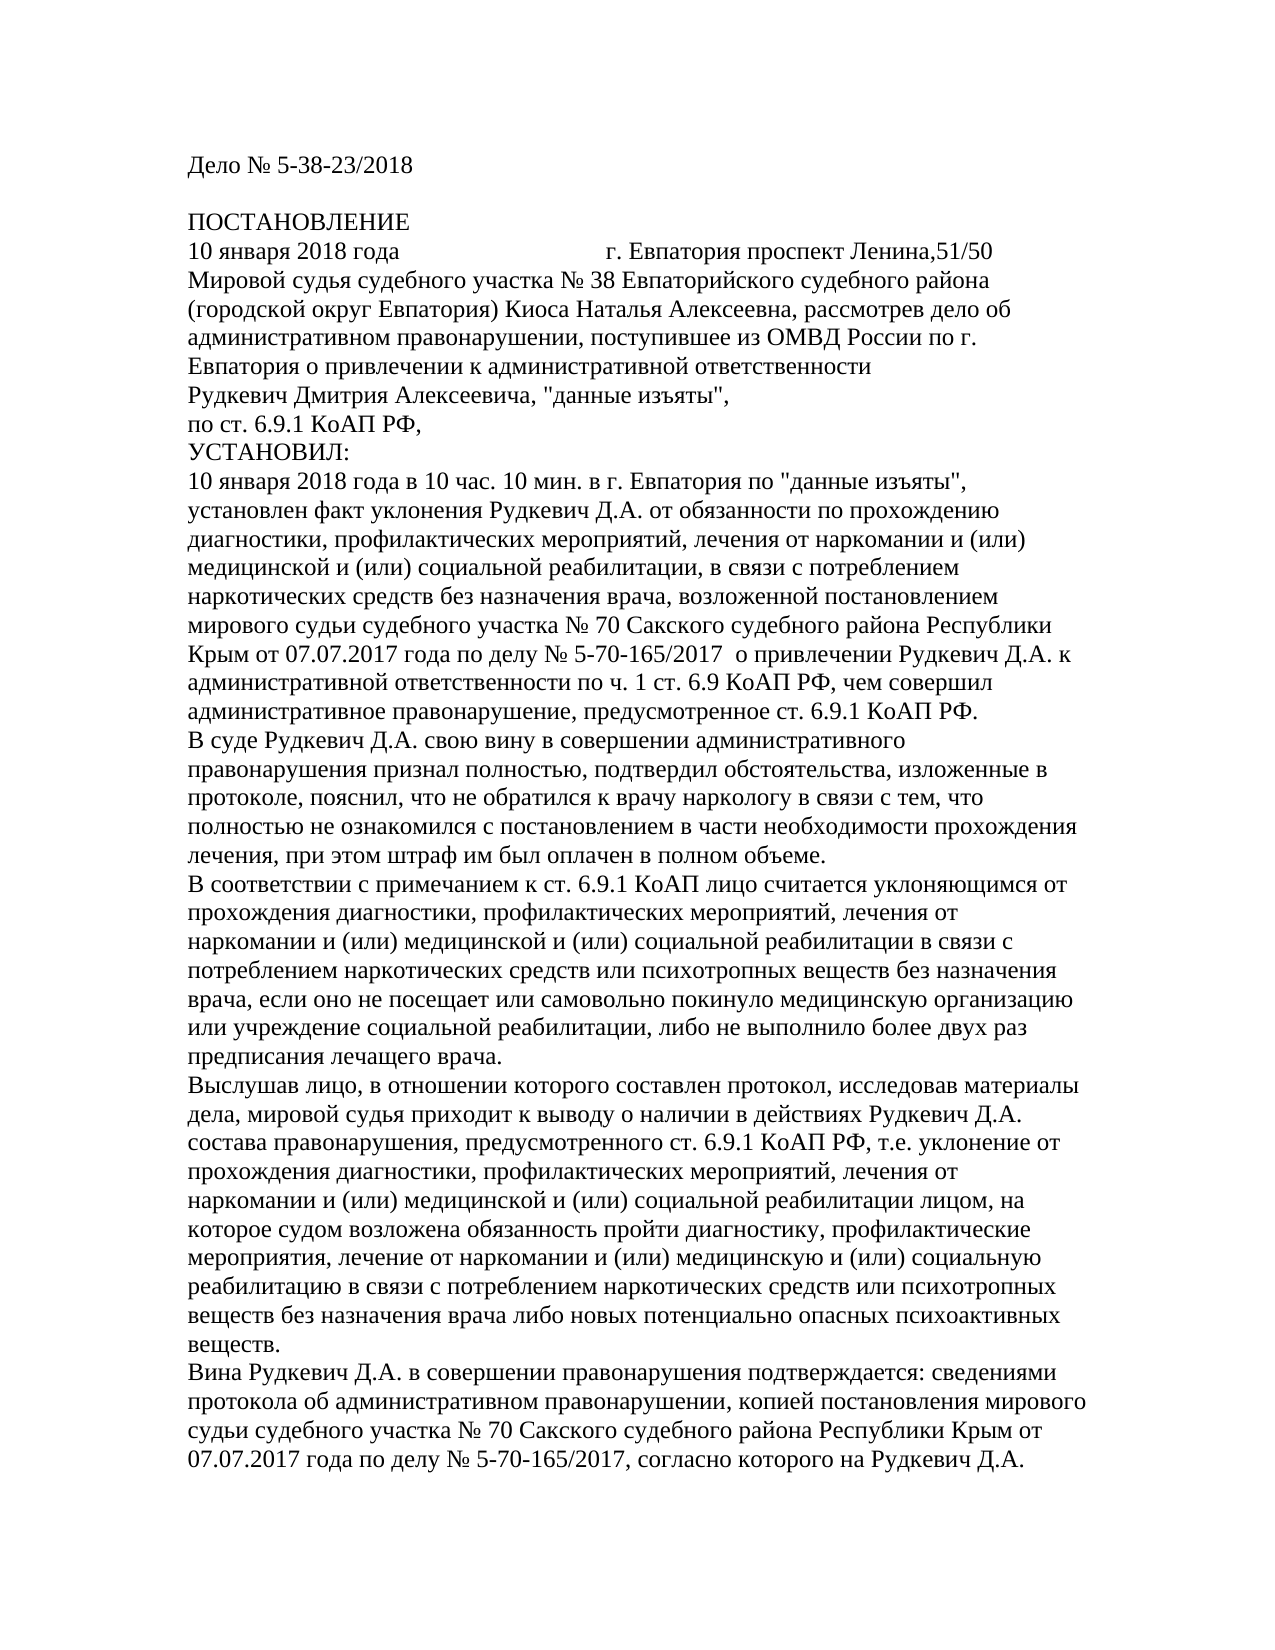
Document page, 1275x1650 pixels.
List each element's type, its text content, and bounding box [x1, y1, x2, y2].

text ПОСТАНОВЛЕНИЕ [187, 207, 1087, 236]
text 10 января 2018 года в 10 час. 10 мин. в г. Евпатория по "данные изъяты", установлен факт уклонения Рудкевич Д.А. от обязанности по прохождению диагностики, профилактических мероприятий, лечения от наркомании и (или) медицинской и (или) социальной реабилитации, в связи с потреблением наркотических средств без назначения врача, возложенной постановлением мирового судьи судебного участка № 70 Сакского судебного района Республики Крым от 07.07.2017 года по делу № 5-70-165/2017 о привлечении Рудкевич Д.А. к административной ответственности по ч. 1 ст. 6.9 КоАП РФ, чем совершил административное правонарушение, предусмотренное ст. 6.9.1 КоАП РФ. [187, 466, 1087, 725]
text Дело № 5-38-23/2018 [187, 150, 1087, 179]
text Выслушав лицо, в отношении которого составлен протокол, исследовав материалы дела, мировой судья приходит к выводу о наличии в действиях Рудкевич Д.А. состава правонарушения, предусмотренного ст. 6.9.1 КоАП РФ, т.е. уклонение от прохождения диагностики, профилактических мероприятий, лечения от наркомании и (или) медицинской и (или) социальной реабилитации лицом, на которое судом возложена обязанность пройти диагностику, профилактические мероприятия, лечение от наркомании и (или) медицинскую и (или) социальную реабилитацию в связи с потреблением наркотических средств или психотропных веществ без назначения врача либо новых потенциально опасных психоактивных веществ. [187, 1070, 1087, 1357]
text 10 января 2018 года г. Евпатория проспект Ленина,51/50 [187, 236, 1087, 265]
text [187, 1357, 1087, 1472]
text УСТАНОВИЛ: [187, 437, 1087, 466]
text по ст. 6.9.1 КоАП РФ, [187, 409, 1087, 437]
text В соответствии с примечанием к ст. 6.9.1 КоАП лицо считается уклоняющимся от прохождения диагностики, профилактических мероприятий, лечения от наркомании и (или) медицинской и (или) социальной реабилитации в связи с потреблением наркотических средств или психотропных веществ без назначения врача, если оно не посещает или самовольно покинуло медицинскую организацию или учреждение социальной реабилитации, либо не выполнило более двух раз предписания лечащего врача. [187, 869, 1087, 1070]
text В суде Рудкевич Д.А. свою вину в совершении административного правонарушения признал полностью, подтвердил обстоятельства, изложенные в протоколе, пояснил, что не обратился к врачу наркологу в связи с тем, что полностью не ознакомился с постановлением в части необходимости прохождения лечения, при этом штраф им был оплачен в полном объеме. [187, 725, 1087, 869]
text Рудкевич Дмитрия Алексеевича, "данные изъяты", [187, 380, 1087, 409]
text Мировой судья судебного участка № 38 Евпаторийского судебного района (городской округ Евпатория) Киоса Наталья Алексеевна, рассмотрев дело об административном правонарушении, поступившее из ОМВД России по г. Евпатория о привлечении к административной ответственности [187, 265, 1087, 380]
